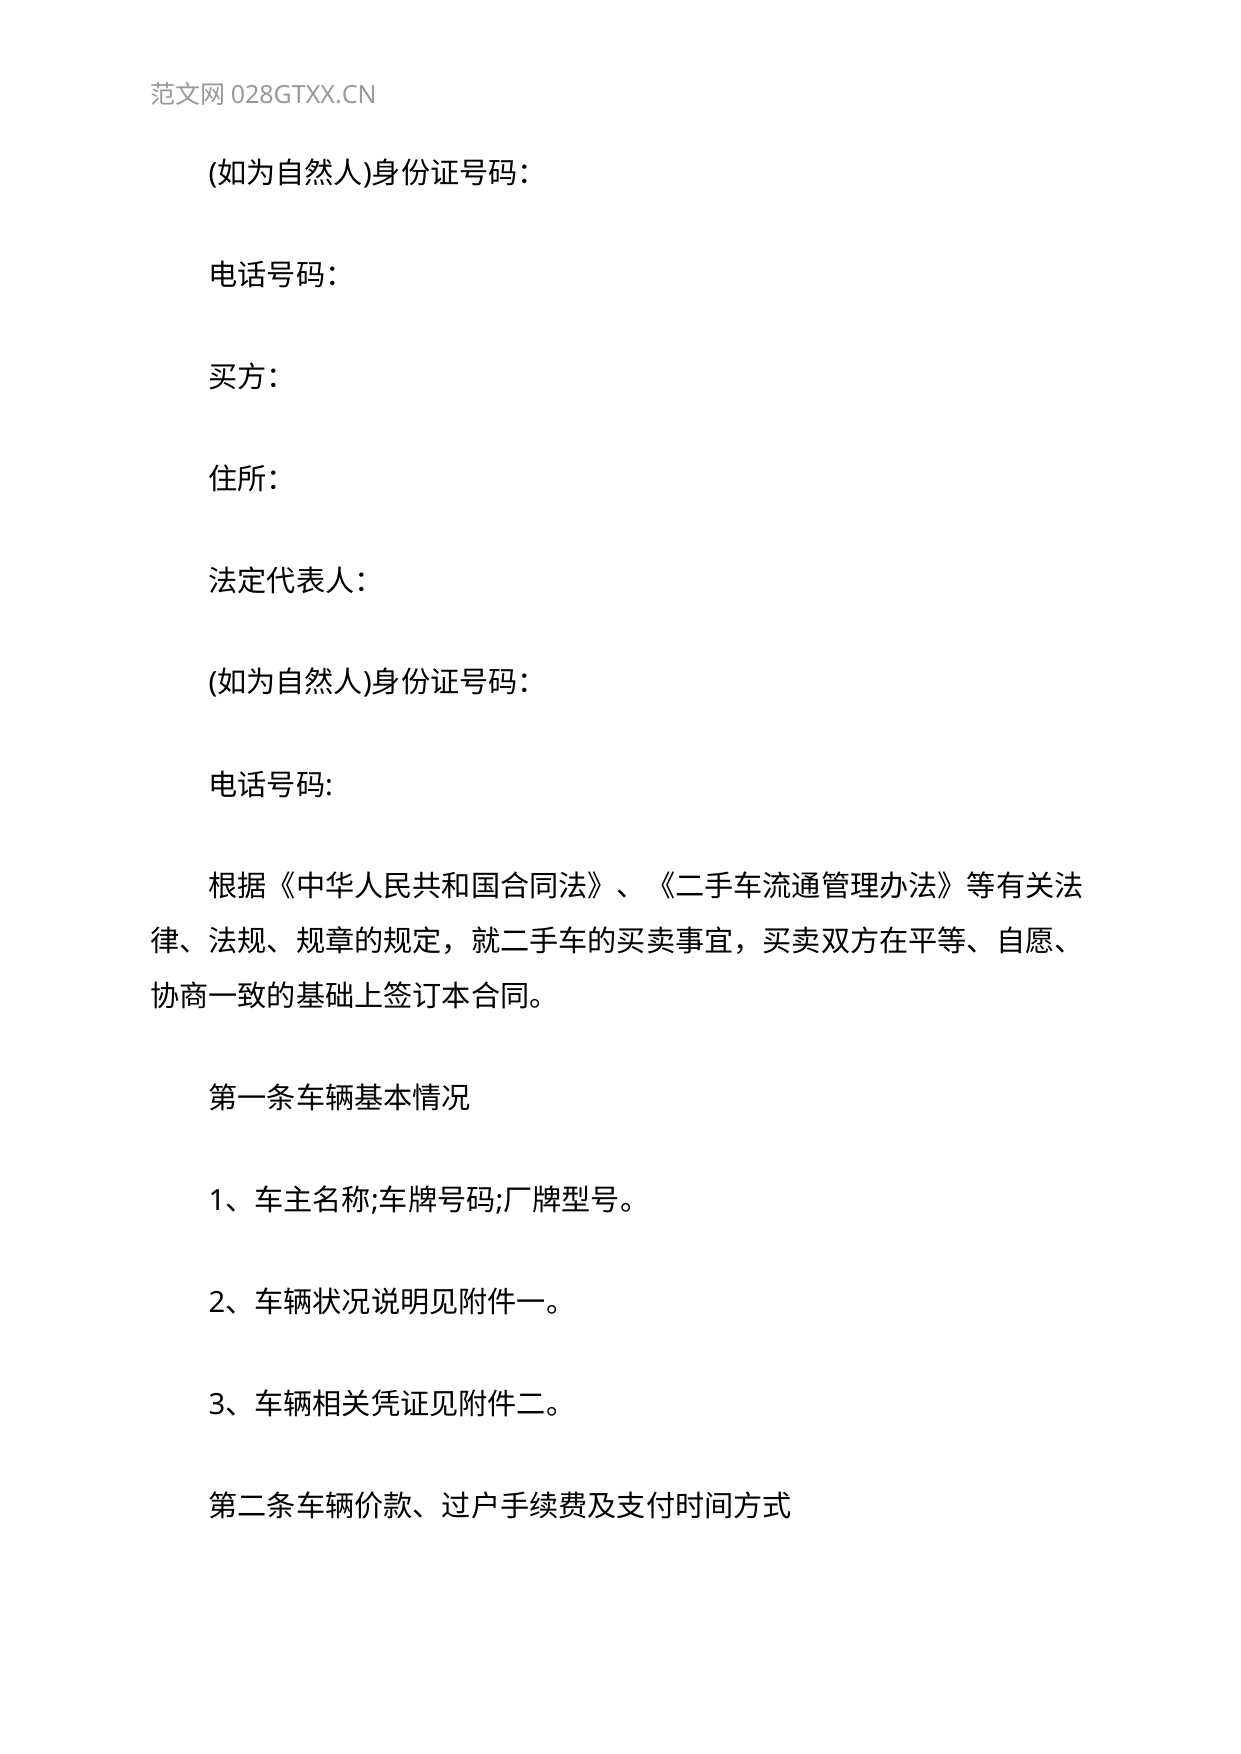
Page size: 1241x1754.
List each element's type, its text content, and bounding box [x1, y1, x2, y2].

text 买方： [150, 354, 1090, 396]
text 住所： [150, 456, 1090, 498]
text 第一条车辆基本情况 [150, 1074, 1090, 1117]
text 第二条车辆价款、过户手续费及支付时间方式 [150, 1482, 1090, 1524]
text 电话号码: [150, 761, 1090, 803]
text 电话号码： [150, 252, 1090, 294]
text 法定代表人： [150, 557, 1090, 599]
text 3、车辆相关凭证见附件二。 [150, 1380, 1090, 1423]
text 根据《中华人民共和国合同法》、《二手车流通管理办法》等有关法律、法规、规章的规定，就二手车的买卖事宜，买卖双方在平等、自愿、协商一致的基础上签订本合同。 [150, 863, 1090, 1015]
text (如为自然人)身份证号码： [150, 659, 1090, 701]
text 2、车辆状况说明见附件一。 [150, 1278, 1090, 1321]
text (如为自然人)身份证号码： [150, 150, 1090, 192]
text 1、车主名称;车牌号码;厂牌型号。 [150, 1176, 1090, 1219]
